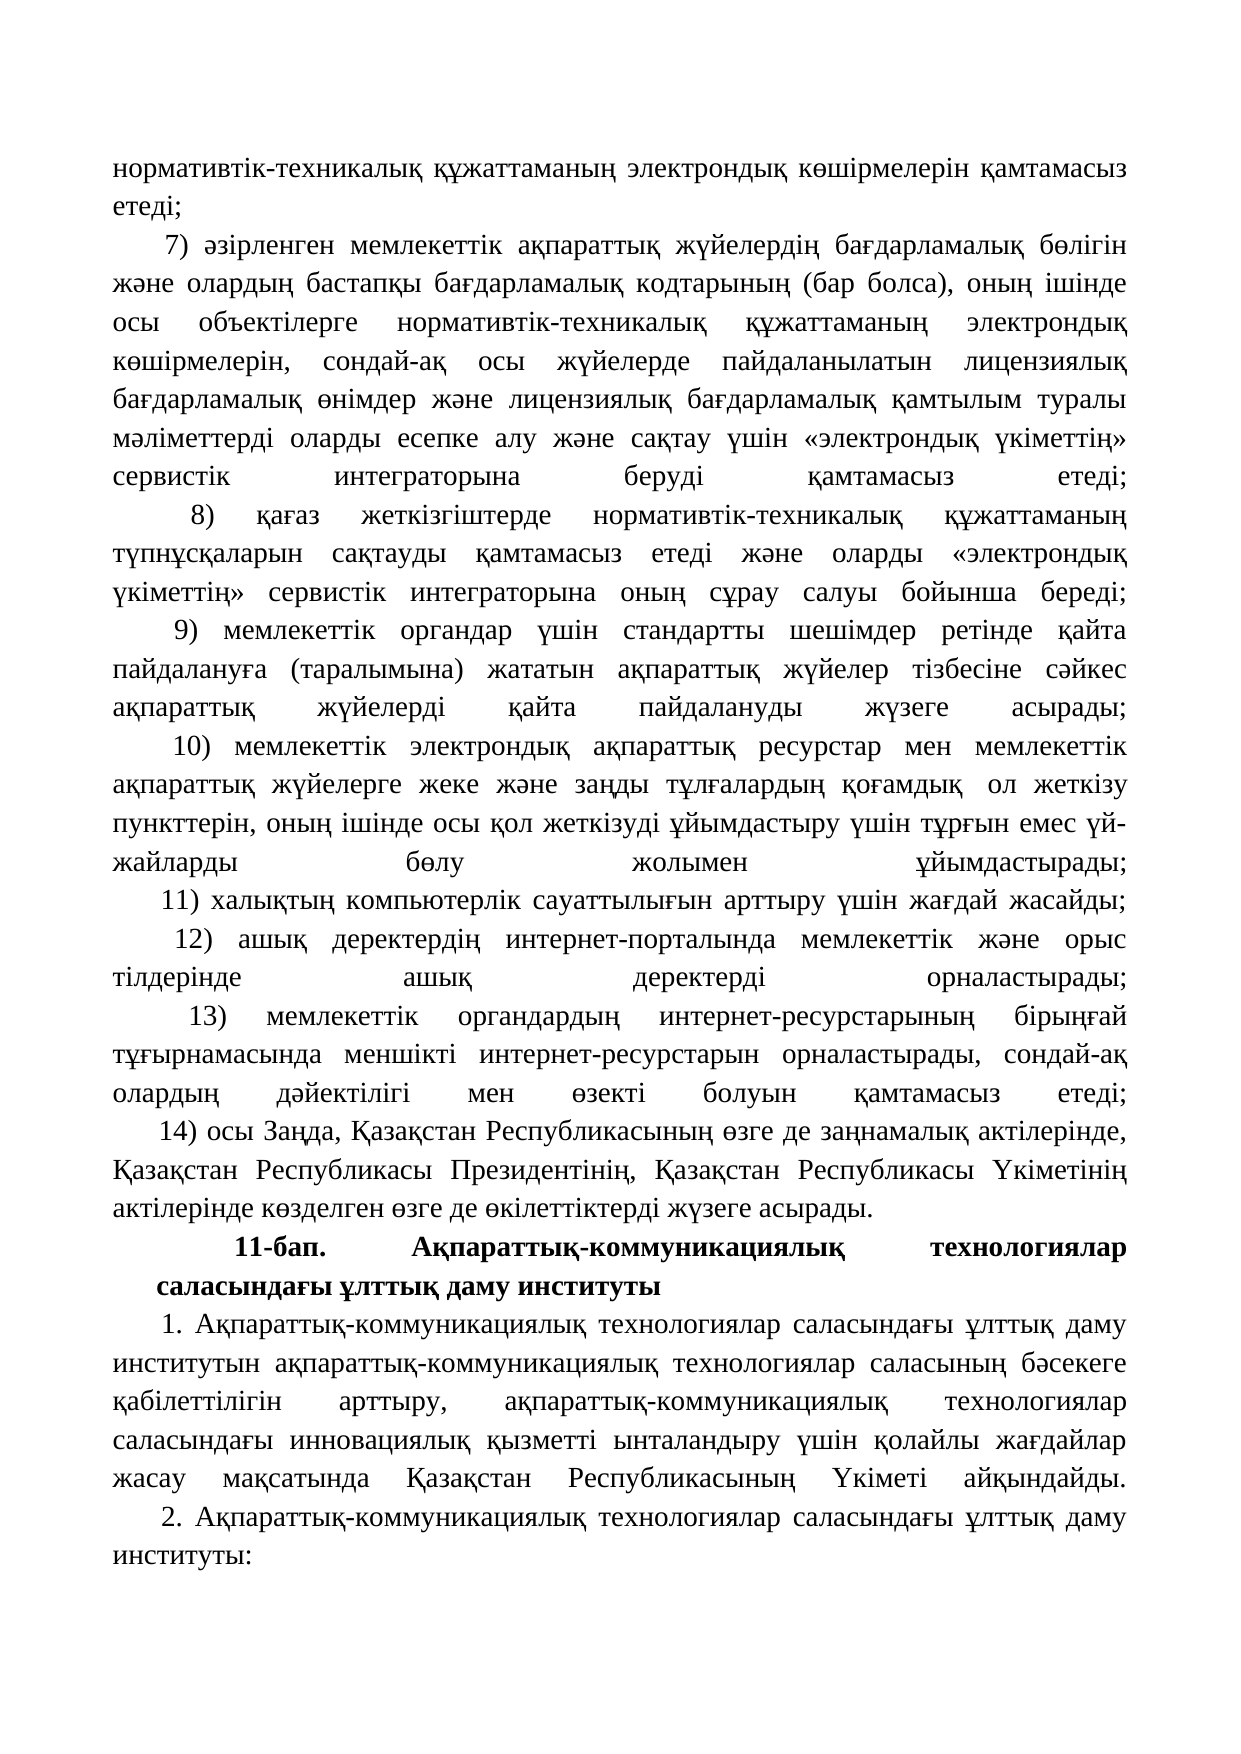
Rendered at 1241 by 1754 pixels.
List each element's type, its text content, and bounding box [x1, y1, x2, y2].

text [112, 1306, 1128, 1571]
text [112, 150, 1128, 1224]
text 11-бап. Ақпараттық-коммуникациялық технологиялар саласындағы ұлттық даму институты [112, 1229, 1128, 1301]
